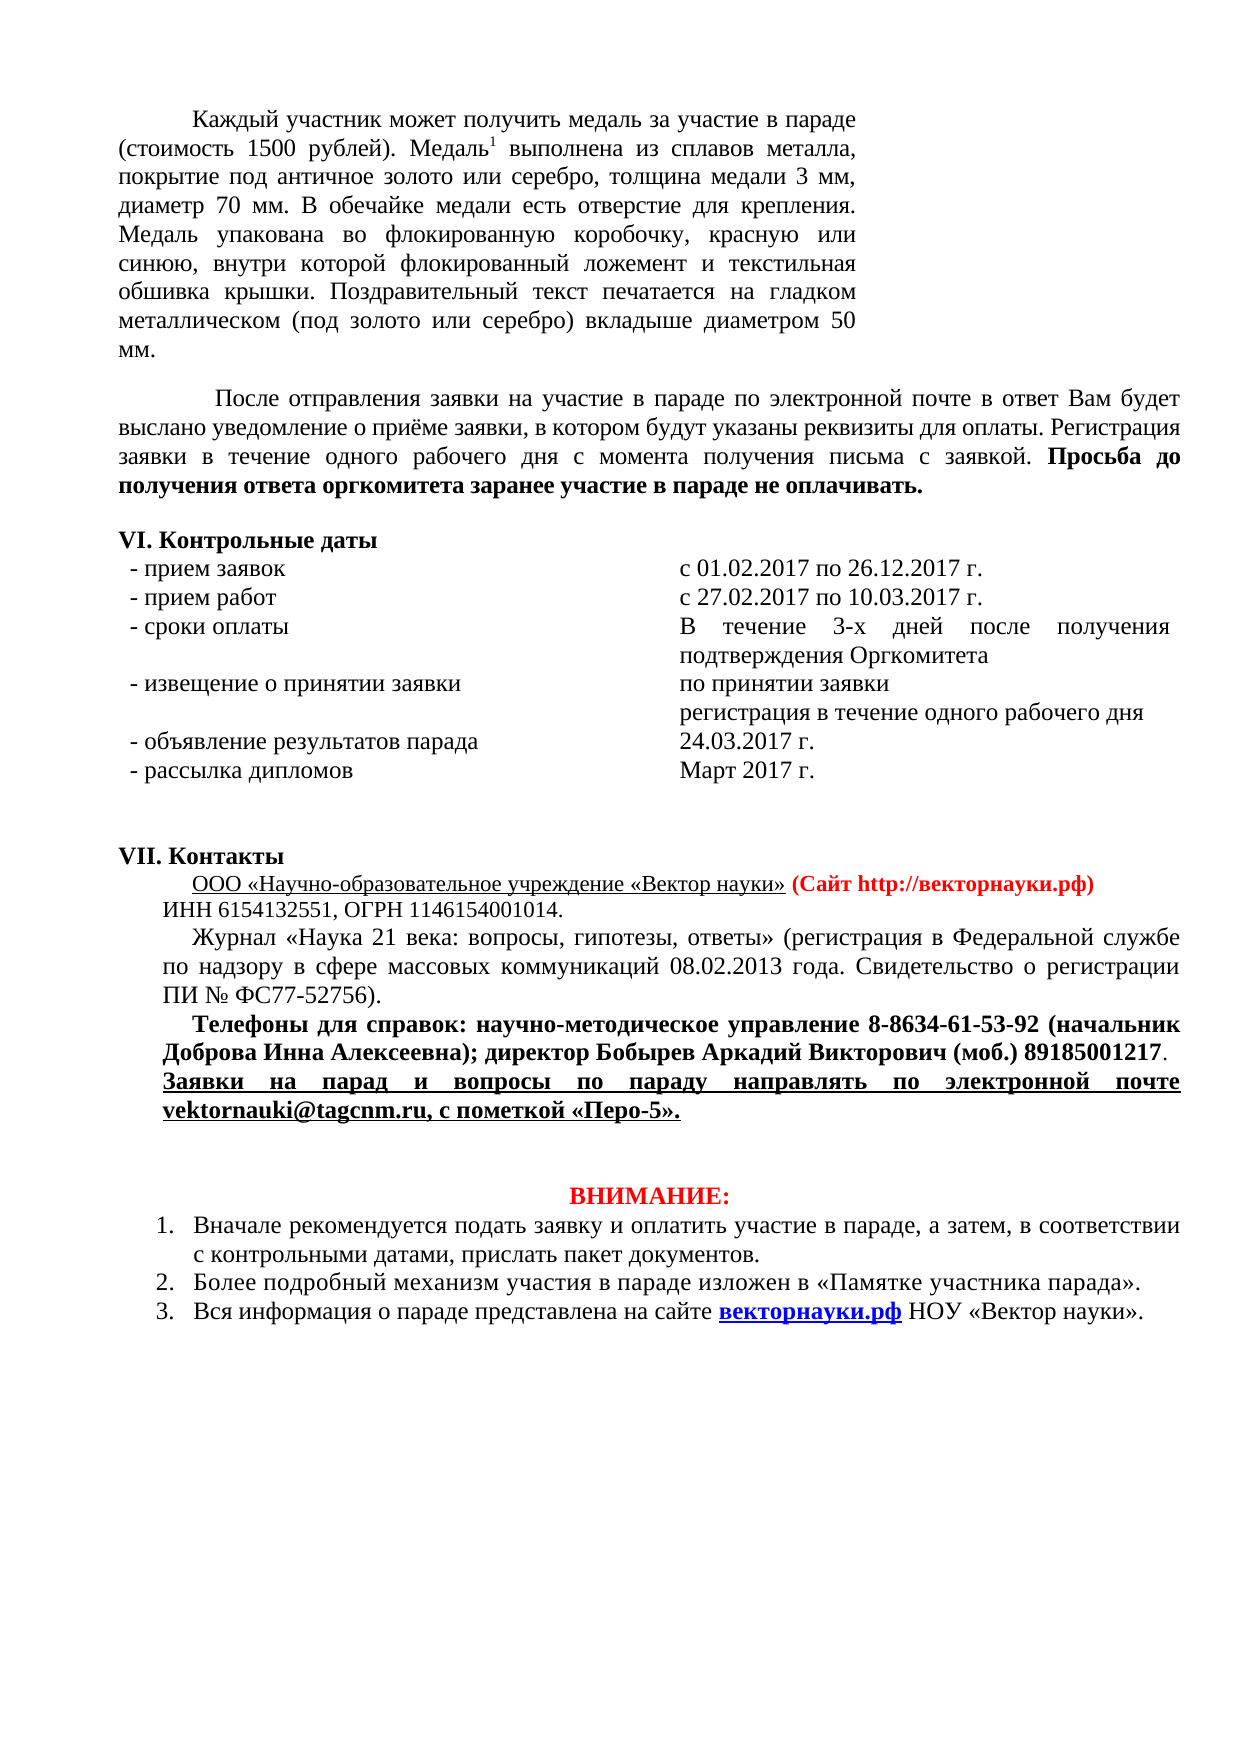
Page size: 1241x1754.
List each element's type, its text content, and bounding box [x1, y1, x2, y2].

table_cell - сроки оплаты [118, 611, 668, 668]
table_cell В течение 3-х дней после получения подтверждения Оргкомитета [668, 611, 1181, 668]
text VI. Контрольные даты [118, 525, 1181, 553]
text Заявки на парад и вопросы по параду направлять по электронной почте vektornauki@tagcnm.ru, с пометкой «Перо-5». [162, 1066, 1181, 1091]
text Телефоны для справок: научно-методическое управление 8-8634-61-53-92 (начальник Доброва Инна Алексеевна); директор Бобырев Аркадий Викторович (моб.) 89185001217. [162, 1009, 1181, 1066]
table_cell с 27.02.2017 по 10.03.2017 г. [668, 582, 1181, 611]
list Вся информация о параде представлена на сайте векторнауки.рф НОУ «Вектор науки». [156, 1296, 719, 1325]
list Вся информация о параде представлена на сайте векторнауки.рф НОУ «Вектор науки». [908, 1296, 1181, 1325]
text ВНИМАНИЕ: [118, 1181, 1181, 1210]
table_header с 01.02.2017 по 26.12.2017 г. [668, 554, 1181, 582]
table_cell - прием работ [118, 582, 668, 611]
text ООО «Научно-образовательное учреждение «Вектор науки» (Сайт http://векторнауки.рф) [162, 870, 1181, 896]
text После отправления заявки на участие в параде по электронной почте в ответ Вам будет выслано уведомление о приёме заявки, в котором будут указаны реквизиты для оплаты. Регистрация заявки в течение одного рабочего дня с момента получения письма с заявкой. Просьба до получения ответа оргкомитета заранее участие в параде не оплачивать. [118, 104, 1181, 498]
table_header Каждый участник может получить медаль за участие в параде (стоимость 1500 рублей). Медаль1 выполнена из сплавов металла, покрытие под античное золото или серебро, толщина медали 3 мм, диаметр 70 мм. В обечайке медали есть отверстие для крепления. Медаль упакована во флокированную коробочку, красную или синюю, внутри которой флокированный ложемент и текстильная обшивка крышки. Поздравительный текст печатается на гладком металлическом (под золото или серебро) вкладыше диаметром 50 мм. [107, 104, 911, 383]
table_header - прием заявок [118, 554, 668, 582]
list Вначале рекомендуется подать заявку и оплатить участие в параде, а затем, в соответствии с контрольными датами, прислать пакет документов. [156, 1210, 1181, 1267]
text VII. Контакты [118, 841, 1181, 870]
list Более подробный механизм участия в параде изложен в «Памятке участника парада». [156, 1267, 1181, 1296]
text Журнал «Наука 21 века: вопросы, гипотезы, ответы» (регистрация в Федеральной службе по надзору в сфере массовых коммуникаций 08.02.2013 года. Свидетельство о регистрации ПИ № ФС77-52756). [162, 922, 1181, 1009]
table_cell по принятии заявки регистрация в течение одного рабочего дня 24.03.2017 г. Март 2017 г. [668, 669, 1181, 841]
text ИНН 6154132551, ОГРН 1146154001014. [162, 896, 1181, 922]
text Заявки на парад и вопросы по параду направлять по электронной почте vektornauki@tagcnm.ru, с пометкой «Перо-5». [162, 1092, 1181, 1124]
table_cell - извещение о принятии заявки - объявление результатов парада - рассылка дипломов [118, 669, 668, 841]
